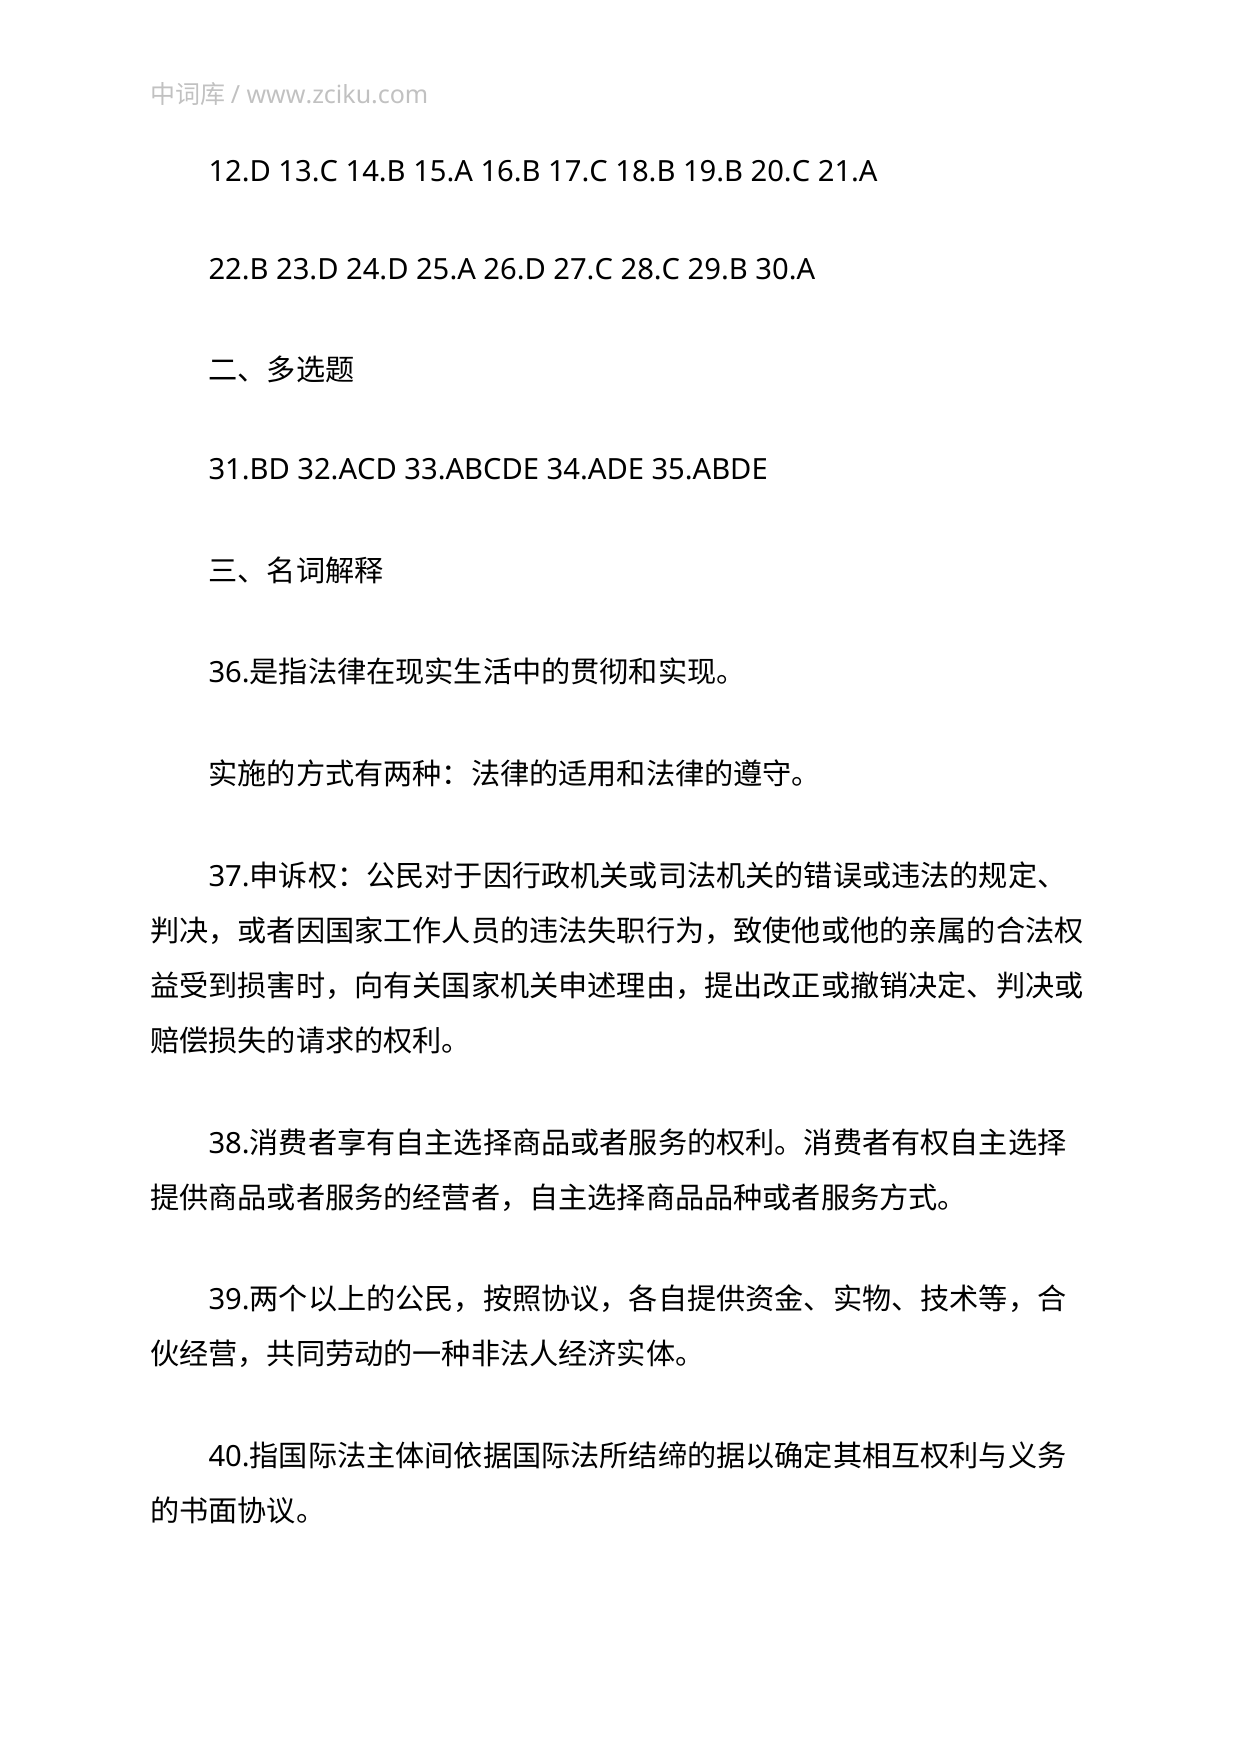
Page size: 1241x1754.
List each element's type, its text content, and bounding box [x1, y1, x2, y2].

text 40.指国际法主体间依据国际法所结缔的据以确定其相互权利与义务的书面协议。 [150, 1433, 1090, 1530]
text 实施的方式有两种：法律的适用和法律的遵守。 [150, 751, 1090, 793]
text 39.两个以上的公民，按照协议，各自提供资金、实物、技术等，合伙经营，共同劳动的一种非法人经济实体。 [150, 1276, 1090, 1373]
text 22.B 23.D 24.D 25.A 26.D 27.C 28.C 29.B 30.A [150, 248, 1090, 288]
text 三、名词解释 [150, 547, 1090, 589]
text 37.申诉权：公民对于因行政机关或司法机关的错误或违法的规定、判决，或者因国家工作人员的违法失职行为，致使他或他的亲属的合法权益受到损害时，向有关国家机关申述理由，提出改正或撤销决定、判决或赔偿损失的请求的权利。 [150, 853, 1090, 1060]
text 31.BD 32.ACD 33.ABCDE 34.ADE 35.ABDE [150, 449, 1090, 488]
text 二、多选题 [150, 347, 1090, 389]
text 38.消费者享有自主选择商品或者服务的权利。消费者有权自主选择提供商品或者服务的经营者，自主选择商品品种或者服务方式。 [150, 1119, 1090, 1216]
text 12.D 13.C 14.B 15.A 16.B 17.C 18.B 19.B 20.C 21.A [150, 150, 1090, 190]
text 36.是指法律在现实生活中的贯彻和实现。 [150, 649, 1090, 691]
